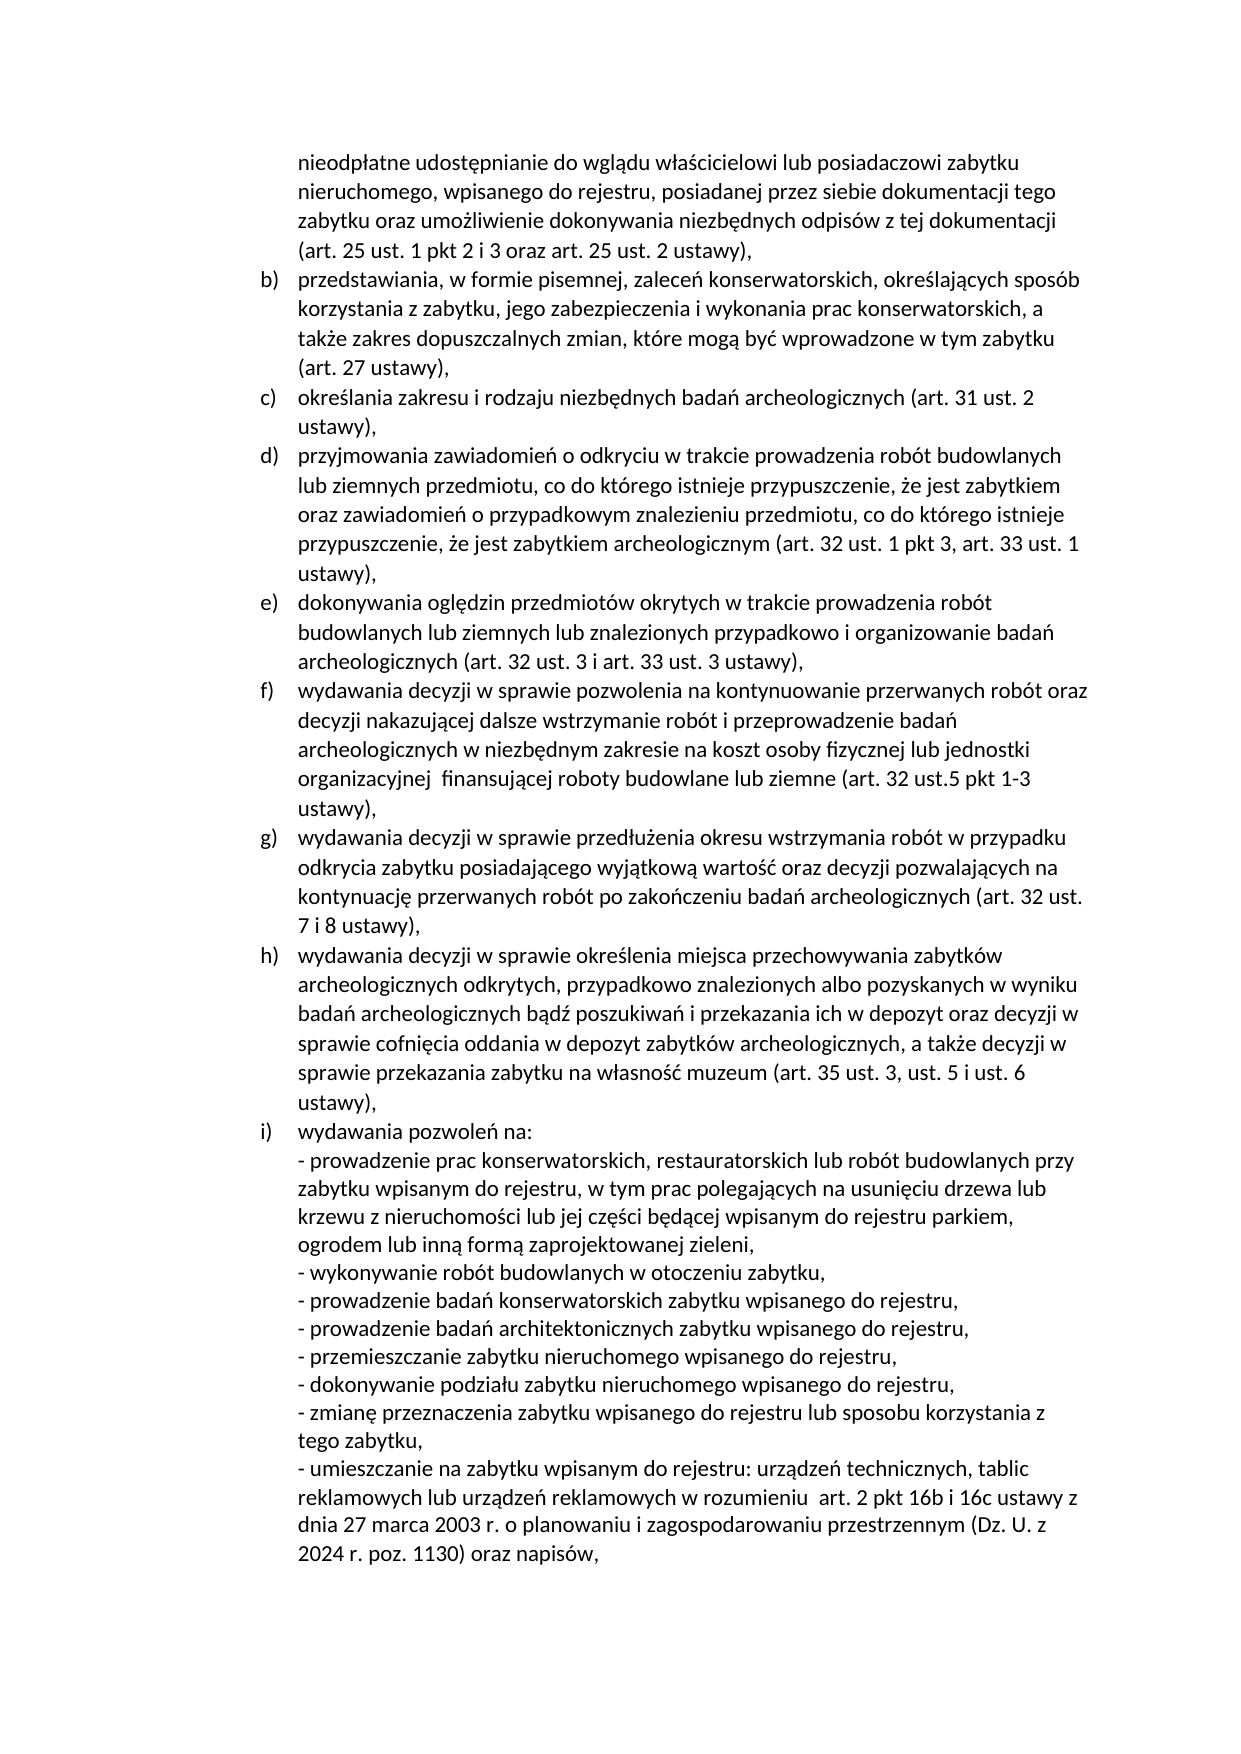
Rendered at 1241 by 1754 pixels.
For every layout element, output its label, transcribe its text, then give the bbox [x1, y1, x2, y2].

list wydawania decyzji w sprawie przedłużenia okresu wstrzymania robót w przypadku odkrycia zabytku posiadającego wyjątkową wartość oraz decyzji pozwalających na kontynuację przerwanych robót po zakończeniu badań archeologicznych (art. 32 ust. 7 i 8 ustawy), [260, 823, 1093, 939]
list - dokonywanie podziału zabytku nieruchomego wpisanego do rejestru, [298, 1371, 1093, 1398]
list - wykonywanie robót budowlanych w otoczeniu zabytku, [298, 1258, 1093, 1286]
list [260, 148, 1093, 264]
list - umieszczanie na zabytku wpisanym do rejestru: urządzeń technicznych, tablic reklamowych lub urządzeń reklamowych w rozumieniu art. 2 pkt 16b i 16c ustawy z dnia 27 marca 2003 r. o planowaniu i zagospodarowaniu przestrzennym (Dz. U. z 2024 r. poz. 1130) oraz napisów, [298, 1454, 1093, 1567]
list wydawania pozwoleń na: [260, 1117, 1093, 1145]
list przedstawiania, w formie pisemnej, zaleceń konserwatorskich, określających sposób korzystania z zabytku, jego zabezpieczenia i wykonania prac konserwatorskich, a także zakres dopuszczalnych zmian, które mogą być wprowadzone w tym zabytku (art. 27 ustawy), [260, 265, 1093, 381]
list przyjmowania zawiadomień o odkryciu w trakcie prowadzenia robót budowlanych lub ziemnych przedmiotu, co do którego istnieje przypuszczenie, że jest zabytkiem oraz zawiadomień o przypadkowym znalezieniu przedmiotu, co do którego istnieje przypuszczenie, że jest zabytkiem archeologicznym (art. 32 ust. 1 pkt 3, art. 33 ust. 1 ustawy), [260, 441, 1093, 587]
list określania zakresu i rodzaju niezbędnych badań archeologicznych (art. 31 ust. 2 ustawy), [260, 383, 1093, 440]
list - przemieszczanie zabytku nieruchomego wpisanego do rejestru, [298, 1342, 1093, 1371]
list wydawania decyzji w sprawie pozwolenia na kontynuowanie przerwanych robót oraz decyzji nakazującej dalsze wstrzymanie robót i przeprowadzenie badań archeologicznych w niezbędnym zakresie na koszt osoby fizycznej lub jednostki organizacyjnej finansującej roboty budowlane lub ziemne (art. 32 ust.5 pkt 1-3 ustawy), [260, 676, 1093, 822]
list - zmianę przeznaczenia zabytku wpisanego do rejestru lub sposobu korzystania z tego zabytku, [298, 1398, 1093, 1454]
list wydawania decyzji w sprawie określenia miejsca przechowywania zabytków archeologicznych odkrytych, przypadkowo znalezionych albo pozyskanych w wyniku badań archeologicznych bądź poszukiwań i przekazania ich w depozyt oraz decyzji w sprawie cofnięcia oddania w depozyt zabytków archeologicznych, a także decyzji w sprawie przekazania zabytku na własność muzeum (art. 35 ust. 3, ust. 5 i ust. 6 ustawy), [260, 941, 1093, 1116]
list - prowadzenie badań architektonicznych zabytku wpisanego do rejestru, [298, 1314, 1093, 1342]
list dokonywania oględzin przedmiotów okrytych w trakcie prowadzenia robót budowlanych lub ziemnych lub znalezionych przypadkowo i organizowanie badań archeologicznych (art. 32 ust. 3 i art. 33 ust. 3 ustawy), [260, 588, 1093, 675]
list - prowadzenie prac konserwatorskich, restauratorskich lub robót budowlanych przy zabytku wpisanym do rejestru, w tym prac polegających na usunięciu drzewa lub krzewu z nieruchomości lub jej części będącej wpisanym do rejestru parkiem, ogrodem lub inną formą zaprojektowanej zieleni, [298, 1146, 1093, 1258]
list - prowadzenie badań konserwatorskich zabytku wpisanego do rejestru, [298, 1286, 1093, 1314]
